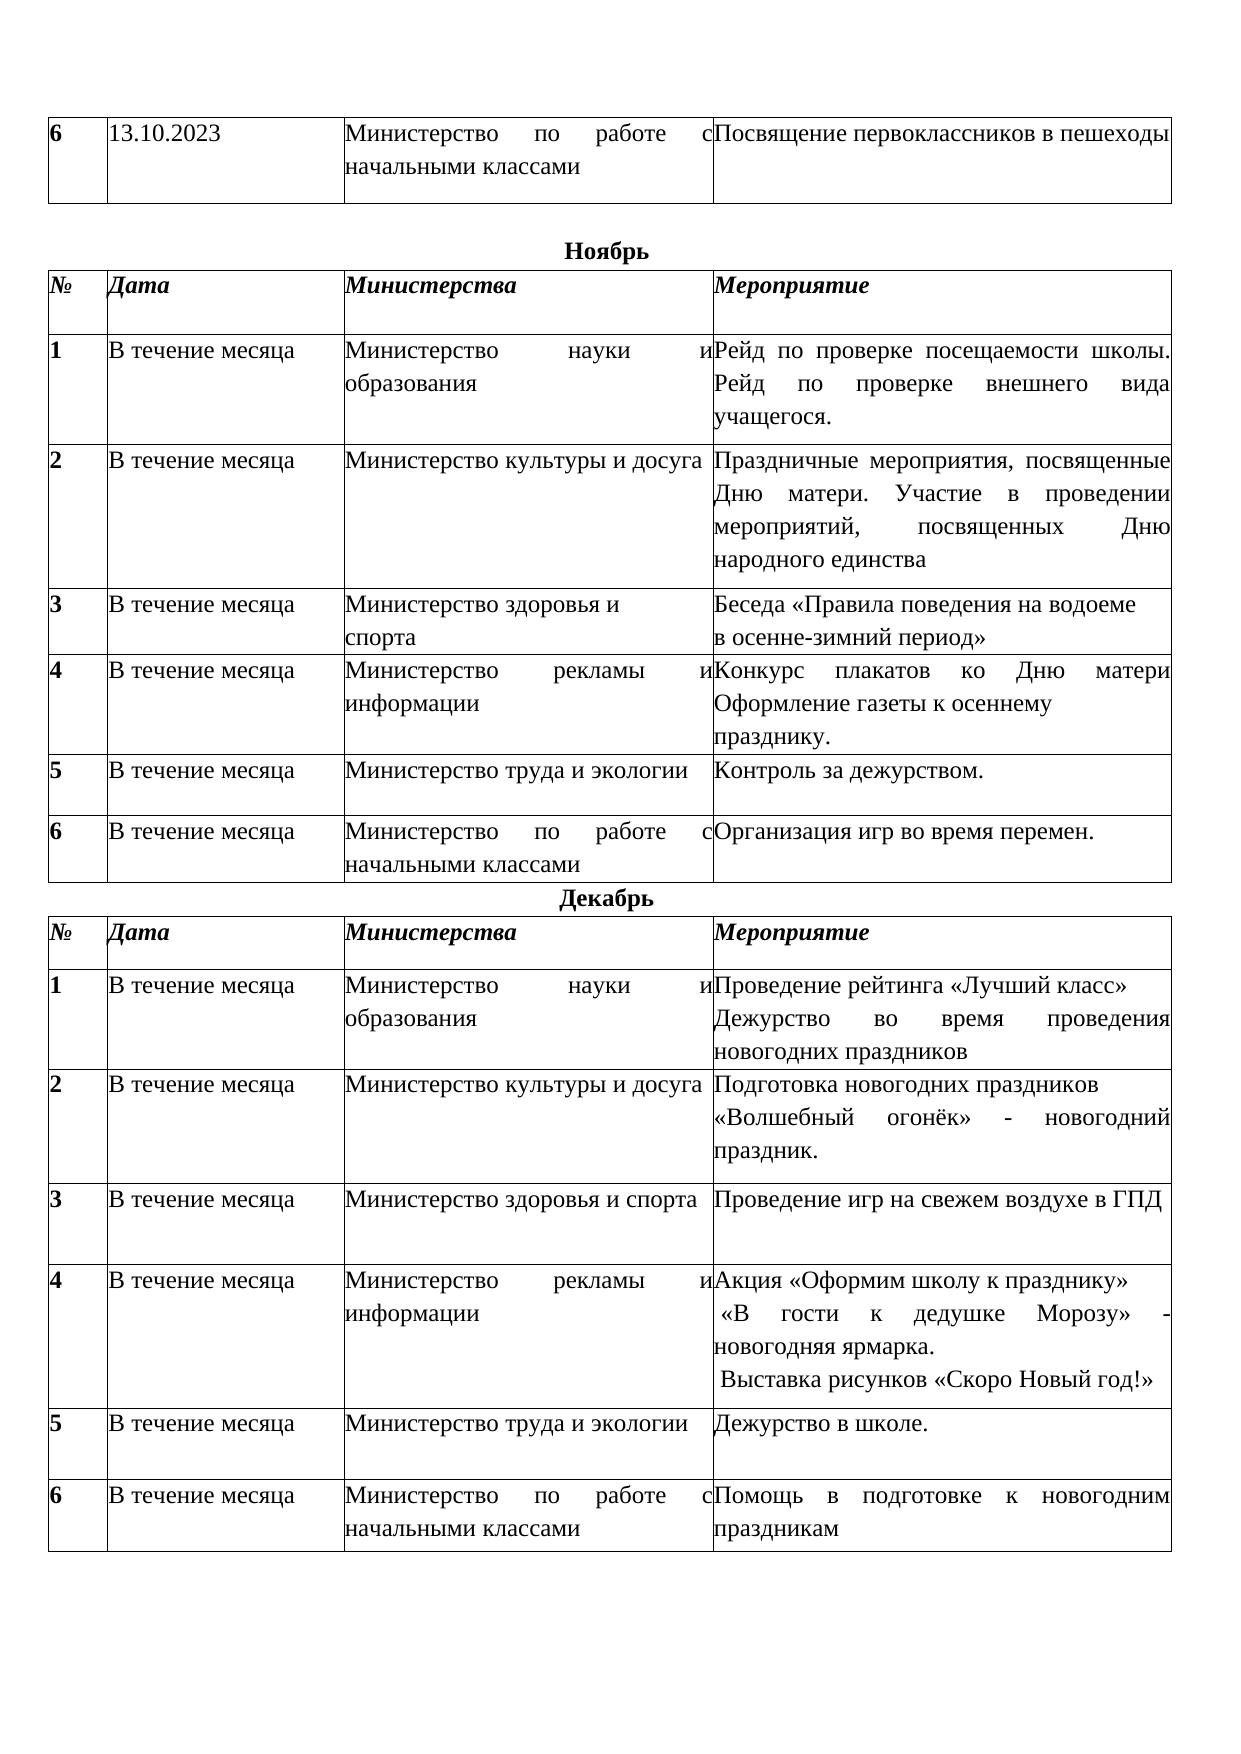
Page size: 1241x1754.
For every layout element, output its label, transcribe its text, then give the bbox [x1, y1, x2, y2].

table_cell Проведение игр на свежем воздухе в ГПД [714, 1184, 1171, 1264]
table_cell Организация игр во время перемен. [714, 816, 1171, 882]
table_header 6 [49, 118, 107, 202]
table_cell Рейд по проверке посещаемости школы. Рейд по проверке внешнего вида учащегося. [714, 335, 1171, 444]
table_cell В течение месяца [108, 655, 344, 754]
table_cell Министерство науки и образования [345, 335, 713, 444]
table_cell Конкурс плакатов ко Дню матери Оформление газеты к осеннему празднику. [714, 655, 1171, 754]
table_cell 5 [49, 755, 107, 815]
table_cell Министерство науки и образования [345, 970, 713, 1068]
table_cell Министерство труда и экологии [345, 1409, 713, 1479]
table_cell Министерство здоровья и спорта [345, 1184, 713, 1264]
table_cell Министерство по работе с начальными классами [345, 1480, 713, 1551]
table_cell Праздничные мероприятия, посвященные Дню матери. Участие в проведении мероприятий, посвященных Дню народного единства [714, 445, 1171, 588]
table_cell Проведение рейтинга «Лучший класс» Дежурство во время проведения новогодних праздников [714, 970, 1171, 1068]
table_cell В течение месяца [108, 1480, 344, 1551]
table_cell 5 [49, 1409, 107, 1479]
table_cell Министерство культуры и досуга [345, 1070, 713, 1183]
table_cell 3 [49, 589, 107, 654]
table_cell Помощь в подготовке к новогодним праздникам [714, 1480, 1171, 1551]
table_cell Дежурство в школе. [714, 1409, 1171, 1479]
table_cell 1 [49, 970, 107, 1068]
table_header Посвящение первоклассников в пешеходы [714, 118, 1171, 202]
table_cell Контроль за дежурством. [714, 755, 1171, 815]
table_cell Министерство здоровья и спорта [345, 589, 713, 654]
table_cell В течение месяца [108, 335, 344, 444]
table_cell Министерство труда и экологии [345, 755, 713, 815]
table_cell 6 [49, 1480, 107, 1551]
table_cell Министерство рекламы и информации [345, 1265, 713, 1407]
table_cell 1 [49, 335, 107, 444]
table_header Министерства [345, 271, 713, 334]
table_header Мероприятие [714, 271, 1171, 334]
table_header Дата [108, 917, 344, 969]
table_cell Подготовка новогодних праздников «Волшебный огонёк» - новогодний праздник. [714, 1070, 1171, 1183]
table_cell Беседа «Правила поведения на водоеме в осенне-зимний период» [714, 589, 1171, 654]
table_header Министерства [345, 917, 713, 969]
table_cell В течение месяца [108, 1409, 344, 1479]
table_cell В течение месяца [108, 1265, 344, 1407]
table_cell Акция «Оформим школу к празднику» «В гости к дедушке Морозу» - новогодняя ярмарка. Выставка рисунков «Скоро Новый год!» [714, 1265, 1171, 1407]
table_header 13.10.2023 [108, 118, 344, 202]
table_cell 6 [49, 816, 107, 882]
text Ноябрь [29, 236, 1184, 265]
table_cell 2 [49, 1070, 107, 1183]
table_cell Министерство рекламы и информации [345, 655, 713, 754]
table_cell 3 [49, 1184, 107, 1264]
table_cell Министерство культуры и досуга [345, 445, 713, 588]
table_cell 4 [49, 655, 107, 754]
table_cell 4 [49, 1265, 107, 1407]
table_cell Министерство по работе с начальными классами [345, 816, 713, 882]
table_cell В течение месяца [108, 970, 344, 1068]
table_header Мероприятие [714, 917, 1171, 969]
table_cell В течение месяца [108, 755, 344, 815]
table_header Министерство по работе с начальными классами [345, 118, 713, 202]
table_header № [49, 271, 107, 334]
subtitle Декабрь [29, 883, 1184, 912]
table_cell В течение месяца [108, 1070, 344, 1183]
table_cell В течение месяца [108, 816, 344, 882]
table_cell 2 [49, 445, 107, 588]
table_cell В течение месяца [108, 445, 344, 588]
table_header Дата [108, 271, 344, 334]
table_cell В течение месяца [108, 589, 344, 654]
table_cell В течение месяца [108, 1184, 344, 1264]
table_header № [49, 917, 107, 969]
